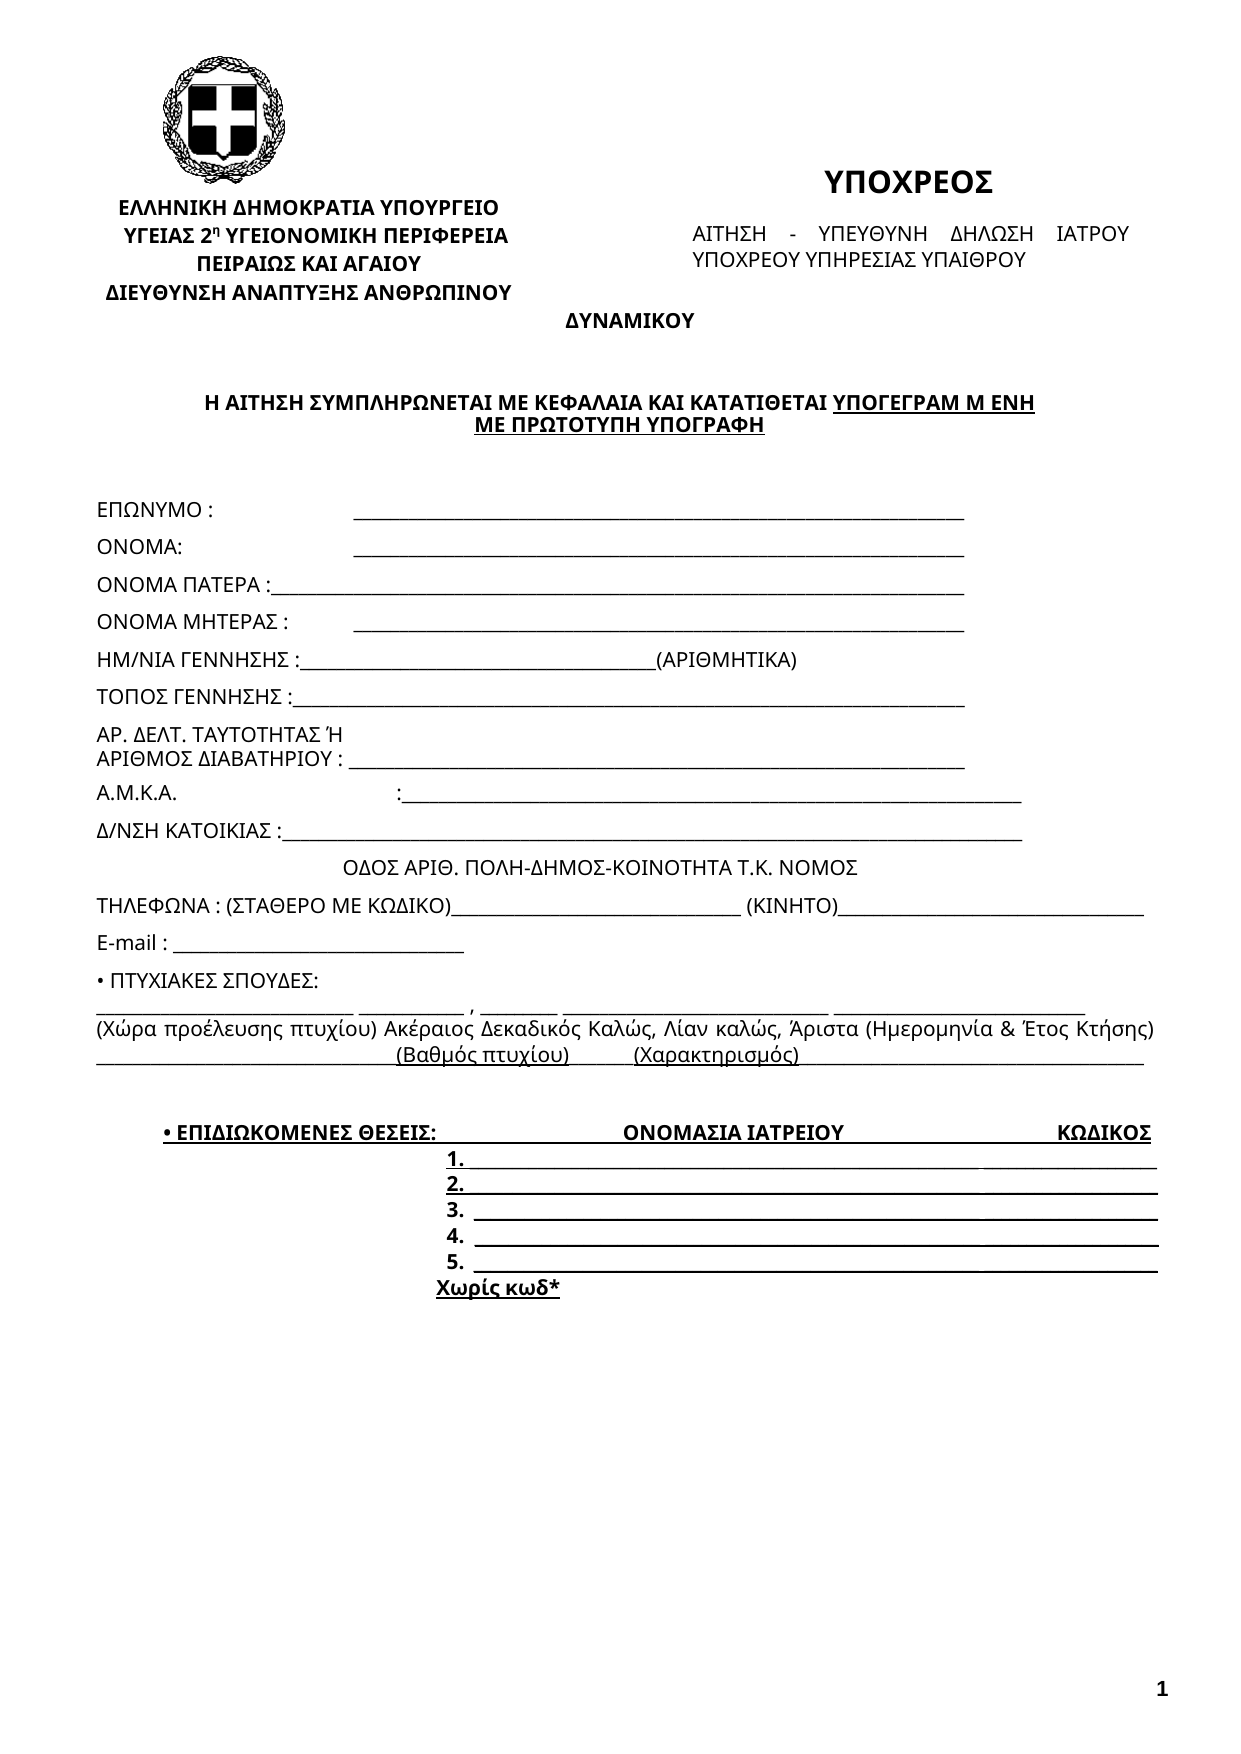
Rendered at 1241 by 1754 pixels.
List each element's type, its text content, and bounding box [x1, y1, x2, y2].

picture [158, 51, 290, 187]
text • ΠΤΥΧΙΑΚΕΣ ΣΠΟΥΔΕΣ: [96, 958, 1163, 996]
text ΑΡΙΘΜΟΣ ΔΙΑΒΑΤΗΡΙΟΥ : [96, 750, 1163, 771]
text E-mail : [96, 921, 1163, 958]
text ΕΛΛΗΝΙΚΗ ΔΗΜΟΚΡΑΤΙΑ ΥΠΟΥΡΓΕΙΟ ΥΓΕΙΑΣ 2η ΥΓΕΙΟΝΟΜΙΚΗ ΠΕΡΙΦΕΡΕΙΑ [82, 193, 1163, 249]
text ΠΕΙΡΑΙΩΣ ΚΑΙ ΑΓΑΙΟΥ [82, 249, 1163, 278]
text ΑΡ. ΔΕΛΤ. ΤΑΥΤΟΤΗΤΑΣ Ή [96, 712, 1163, 750]
list (Χώρα προέλευσης πτυχίου) Ακέραιος Δεκαδικός Καλώς, Λίαν καλώς, Άριστα (Ημερομηνία & Έτος Κτήσης) (Βαθμός πτυχίου) (Χαρακτηρισμός) [96, 1016, 1163, 1067]
text ΕΠΩΝΥΜΟ : [96, 487, 1163, 525]
text ΟΔΟΣ ΑΡΙΘ. ΠΟΛΗ-ΔΗΜΟΣ-ΚΟΙΝΟΤΗΤΑ Τ.Κ. ΝΟΜΟΣ [342, 846, 1163, 883]
text Δ/ΝΣΗ ΚΑΤΟΙΚΙΑΣ : [96, 808, 1163, 846]
text ΟΝΟΜΑ ΜΗΤΕΡΑΣ : [96, 600, 1163, 637]
text , [96, 996, 1163, 1016]
text ΔΙΕΥΘΥΝΣΗ ΑΝΑΠΤΥΞΗΣ ΑΝΘΡΩΠΙΝΟΥ ΔΥΝΑΜΙΚΟΥ [82, 278, 1163, 335]
text ΟΝΟΜΑ ΠΑΤΕΡΑ : [96, 562, 1163, 600]
text ΤΟΠΟΣ ΓΕΝΝΗΣΗΣ : [96, 675, 1163, 712]
text Α.Μ.Κ.Α. : [96, 771, 1163, 808]
text Η ΑΙΤΗΣΗ ΣΥΜΠΛΗΡΩΝΕΤΑΙ ΜΕ ΚΕΦΑΛΑΙΑ ΚΑΙ ΚΑΤΑΤΙΘΕΤΑΙ ΥΠΟΓΕΓΡΑΜ Μ ΕΝΗ [96, 394, 1142, 414]
text ΟΝΟΜΑ: [96, 525, 1163, 562]
text ΜΕ ΠΡΩΤΟΤΥΠΗ ΥΠΟΓΡΑΦΗ [96, 415, 1142, 436]
text ΤΗΛΕΦΩΝΑ : (ΣΤΑΘΕΡΟ ΜΕ ΚΩΔΙΚΟ) (ΚΙΝΗΤΟ) [96, 883, 1163, 921]
text ΗΜ/ΝΙΑ ΓΕΝΝΗΣΗΣ : (ΑΡΙΘΜΗΤΙΚΑ) [96, 637, 1163, 675]
